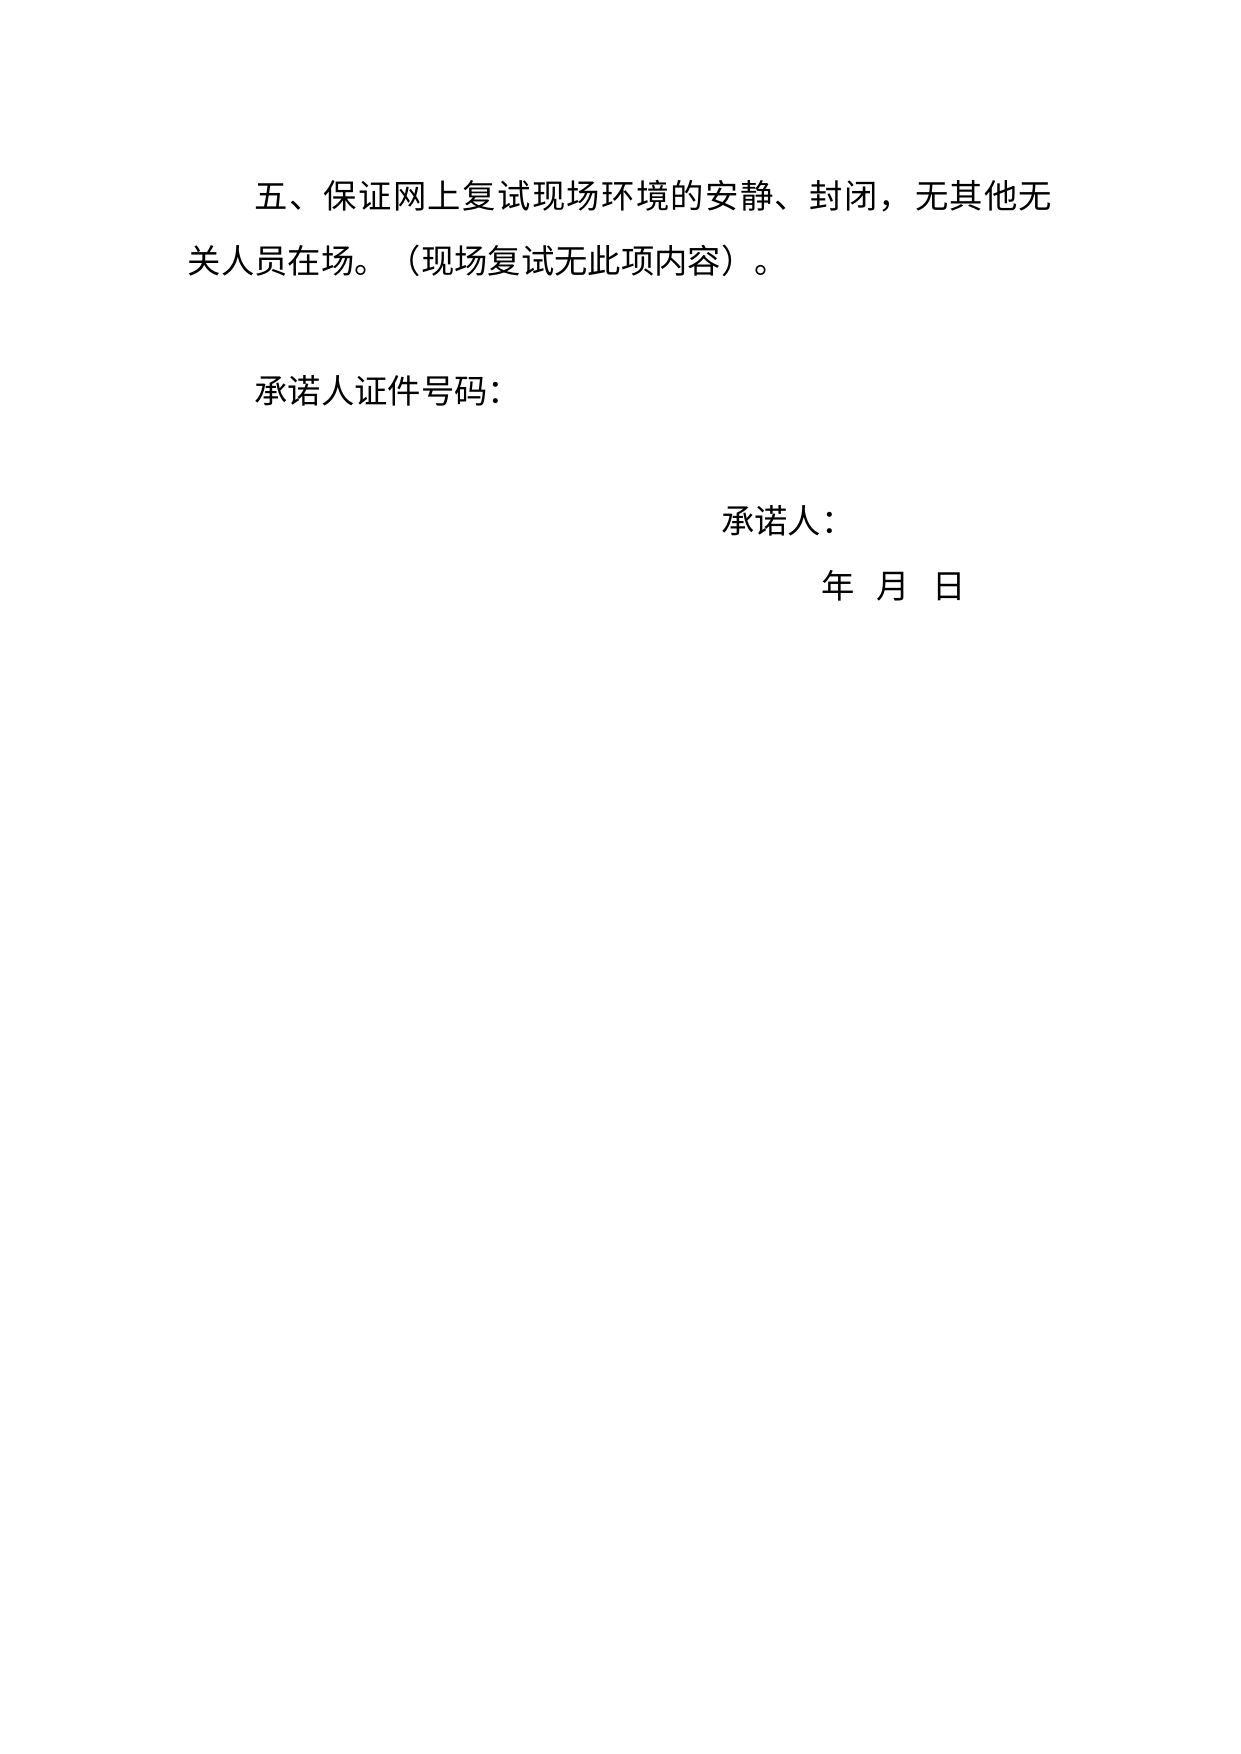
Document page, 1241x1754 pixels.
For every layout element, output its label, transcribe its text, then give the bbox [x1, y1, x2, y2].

text 年 月 日 [187, 552, 1053, 617]
text 承诺人： [187, 487, 1053, 552]
text 承诺人证件号码： [187, 357, 1053, 422]
text 五、保证网上复试现场环境的安静、封闭，无其他无关人员在场。（现场复试无此项内容）。 [187, 162, 1053, 292]
